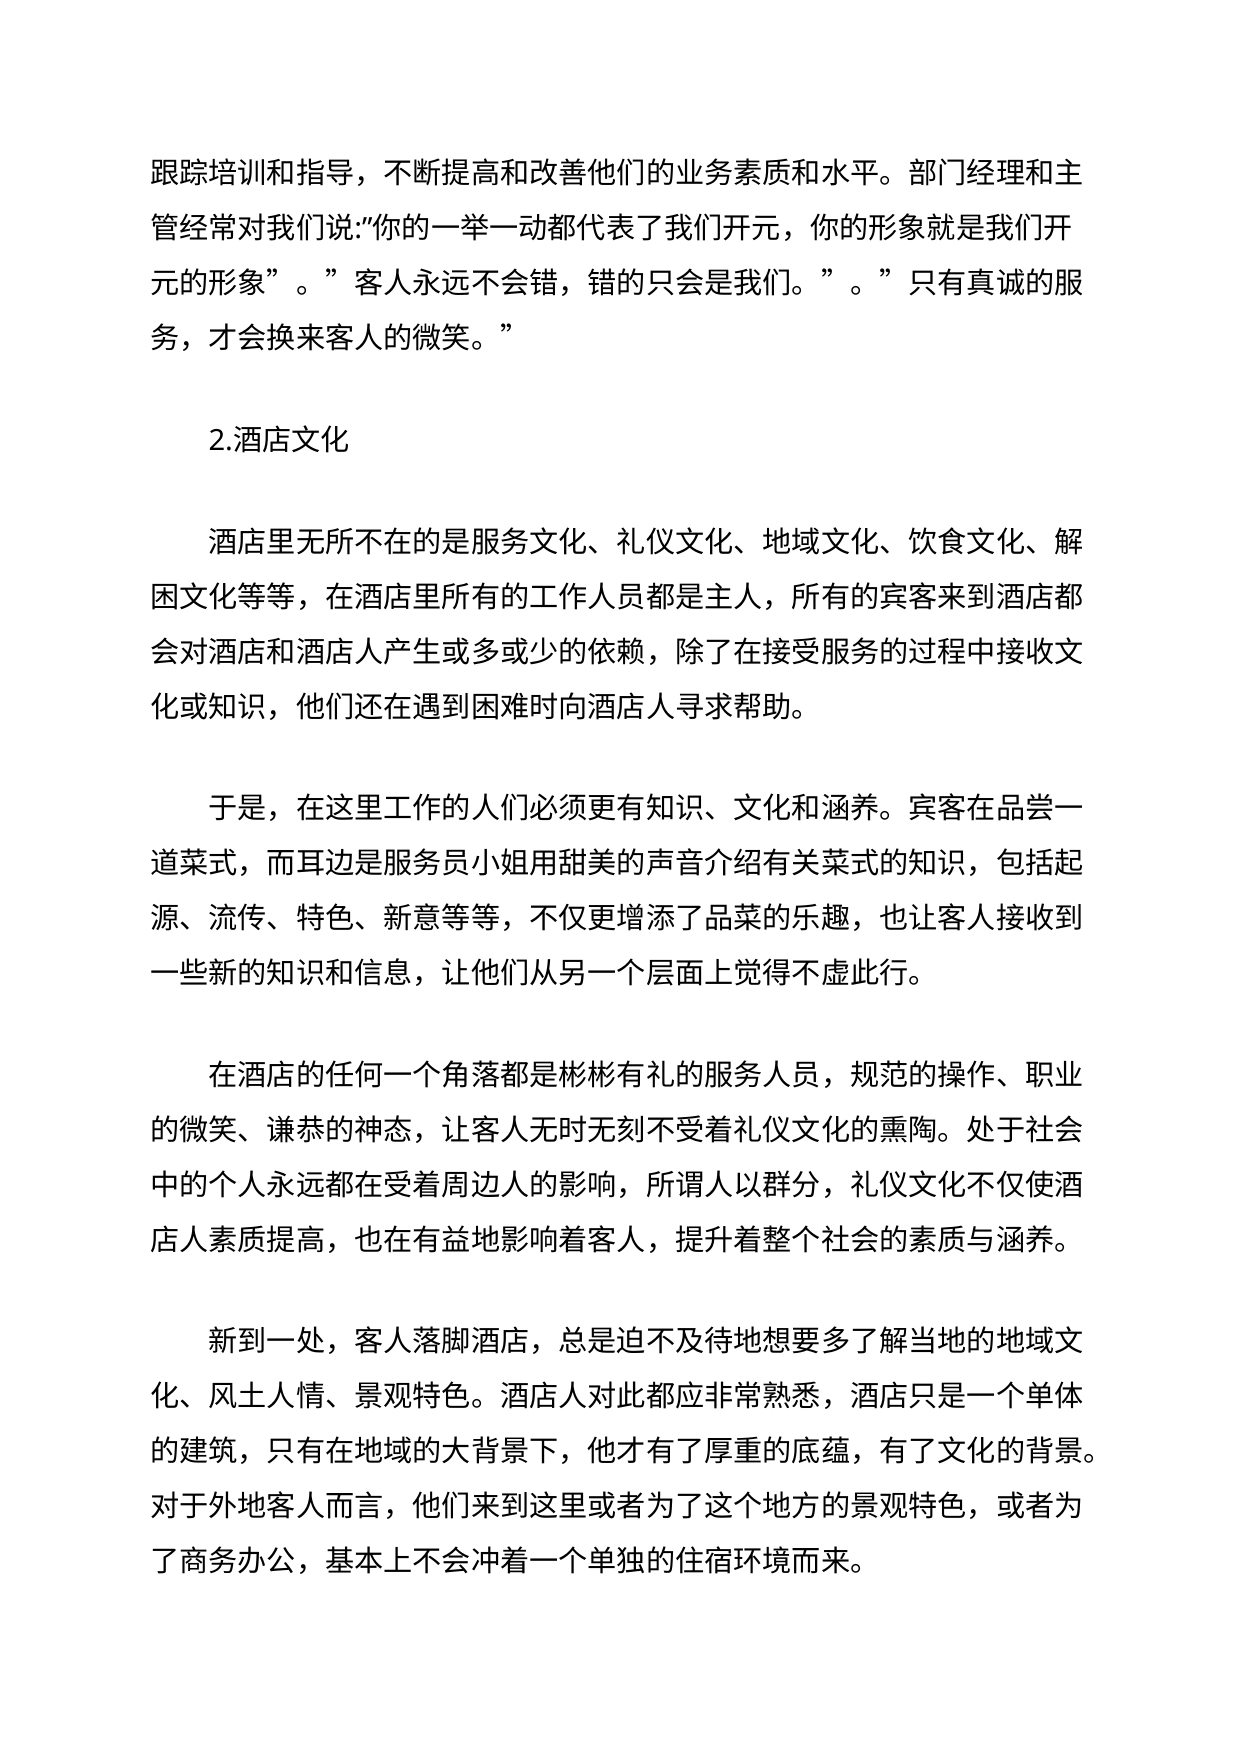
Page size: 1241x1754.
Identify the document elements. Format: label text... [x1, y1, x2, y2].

text 于是，在这里工作的人们必须更有知识、文化和涵养。宾客在品尝一道菜式，而耳边是服务员小姐用甜美的声音介绍有关菜式的知识，包括起源、流传、特色、新意等等，不仅更增添了品菜的乐趣，也让客人接收到一些新的知识和信息，让他们从另一个层面上觉得不虚此行。 [150, 785, 1090, 992]
text 在酒店的任何一个角落都是彬彬有礼的服务人员，规范的操作、职业的微笑、谦恭的神态，让客人无时无刻不受着礼仪文化的熏陶。处于社会中的个人永远都在受着周边人的影响，所谓人以群分，礼仪文化不仅使酒店人素质提高，也在有益地影响着客人，提升着整个社会的素质与涵养。 [150, 1051, 1090, 1258]
text 新到一处，客人落脚酒店，总是迫不及待地想要多了解当地的地域文化、风土人情、景观特色。酒店人对此都应非常熟悉，酒店只是一个单体的建筑，只有在地域的大背景下，他才有了厚重的底蕴，有了文化的背景。对于外地客人而言，他们来到这里或者为了这个地方的景观特色，或者为了商务办公，基本上不会冲着一个单独的住宿环境而来。 [150, 1318, 1090, 1580]
text 酒店里无所不在的是服务文化、礼仪文化、地域文化、饮食文化、解困文化等等，在酒店里所有的工作人员都是主人，所有的宾客来到酒店都会对酒店和酒店人产生或多或少的依赖，除了在接受服务的过程中接收文化或知识，他们还在遇到困难时向酒店人寻求帮助。 [150, 518, 1090, 726]
text 2.酒店文化 [150, 417, 1090, 459]
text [150, 150, 1090, 357]
